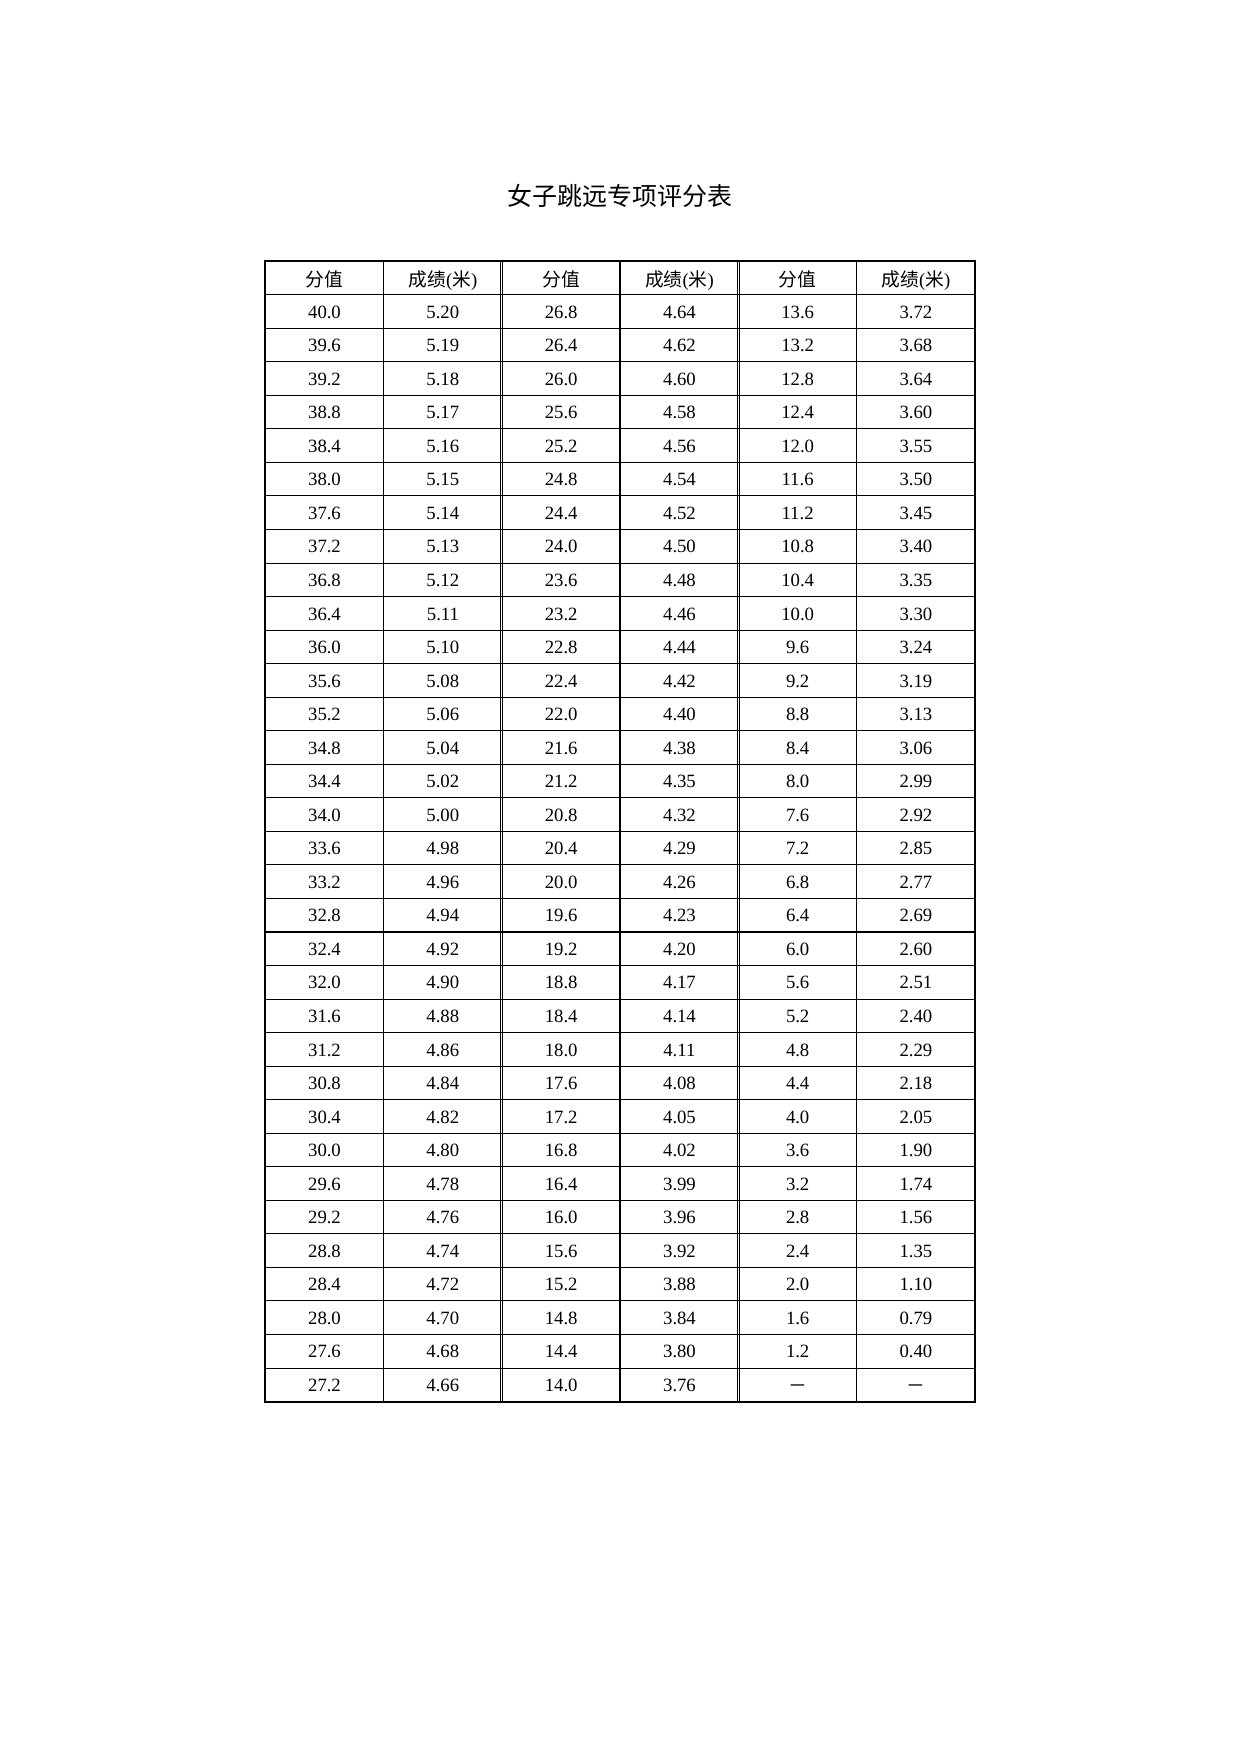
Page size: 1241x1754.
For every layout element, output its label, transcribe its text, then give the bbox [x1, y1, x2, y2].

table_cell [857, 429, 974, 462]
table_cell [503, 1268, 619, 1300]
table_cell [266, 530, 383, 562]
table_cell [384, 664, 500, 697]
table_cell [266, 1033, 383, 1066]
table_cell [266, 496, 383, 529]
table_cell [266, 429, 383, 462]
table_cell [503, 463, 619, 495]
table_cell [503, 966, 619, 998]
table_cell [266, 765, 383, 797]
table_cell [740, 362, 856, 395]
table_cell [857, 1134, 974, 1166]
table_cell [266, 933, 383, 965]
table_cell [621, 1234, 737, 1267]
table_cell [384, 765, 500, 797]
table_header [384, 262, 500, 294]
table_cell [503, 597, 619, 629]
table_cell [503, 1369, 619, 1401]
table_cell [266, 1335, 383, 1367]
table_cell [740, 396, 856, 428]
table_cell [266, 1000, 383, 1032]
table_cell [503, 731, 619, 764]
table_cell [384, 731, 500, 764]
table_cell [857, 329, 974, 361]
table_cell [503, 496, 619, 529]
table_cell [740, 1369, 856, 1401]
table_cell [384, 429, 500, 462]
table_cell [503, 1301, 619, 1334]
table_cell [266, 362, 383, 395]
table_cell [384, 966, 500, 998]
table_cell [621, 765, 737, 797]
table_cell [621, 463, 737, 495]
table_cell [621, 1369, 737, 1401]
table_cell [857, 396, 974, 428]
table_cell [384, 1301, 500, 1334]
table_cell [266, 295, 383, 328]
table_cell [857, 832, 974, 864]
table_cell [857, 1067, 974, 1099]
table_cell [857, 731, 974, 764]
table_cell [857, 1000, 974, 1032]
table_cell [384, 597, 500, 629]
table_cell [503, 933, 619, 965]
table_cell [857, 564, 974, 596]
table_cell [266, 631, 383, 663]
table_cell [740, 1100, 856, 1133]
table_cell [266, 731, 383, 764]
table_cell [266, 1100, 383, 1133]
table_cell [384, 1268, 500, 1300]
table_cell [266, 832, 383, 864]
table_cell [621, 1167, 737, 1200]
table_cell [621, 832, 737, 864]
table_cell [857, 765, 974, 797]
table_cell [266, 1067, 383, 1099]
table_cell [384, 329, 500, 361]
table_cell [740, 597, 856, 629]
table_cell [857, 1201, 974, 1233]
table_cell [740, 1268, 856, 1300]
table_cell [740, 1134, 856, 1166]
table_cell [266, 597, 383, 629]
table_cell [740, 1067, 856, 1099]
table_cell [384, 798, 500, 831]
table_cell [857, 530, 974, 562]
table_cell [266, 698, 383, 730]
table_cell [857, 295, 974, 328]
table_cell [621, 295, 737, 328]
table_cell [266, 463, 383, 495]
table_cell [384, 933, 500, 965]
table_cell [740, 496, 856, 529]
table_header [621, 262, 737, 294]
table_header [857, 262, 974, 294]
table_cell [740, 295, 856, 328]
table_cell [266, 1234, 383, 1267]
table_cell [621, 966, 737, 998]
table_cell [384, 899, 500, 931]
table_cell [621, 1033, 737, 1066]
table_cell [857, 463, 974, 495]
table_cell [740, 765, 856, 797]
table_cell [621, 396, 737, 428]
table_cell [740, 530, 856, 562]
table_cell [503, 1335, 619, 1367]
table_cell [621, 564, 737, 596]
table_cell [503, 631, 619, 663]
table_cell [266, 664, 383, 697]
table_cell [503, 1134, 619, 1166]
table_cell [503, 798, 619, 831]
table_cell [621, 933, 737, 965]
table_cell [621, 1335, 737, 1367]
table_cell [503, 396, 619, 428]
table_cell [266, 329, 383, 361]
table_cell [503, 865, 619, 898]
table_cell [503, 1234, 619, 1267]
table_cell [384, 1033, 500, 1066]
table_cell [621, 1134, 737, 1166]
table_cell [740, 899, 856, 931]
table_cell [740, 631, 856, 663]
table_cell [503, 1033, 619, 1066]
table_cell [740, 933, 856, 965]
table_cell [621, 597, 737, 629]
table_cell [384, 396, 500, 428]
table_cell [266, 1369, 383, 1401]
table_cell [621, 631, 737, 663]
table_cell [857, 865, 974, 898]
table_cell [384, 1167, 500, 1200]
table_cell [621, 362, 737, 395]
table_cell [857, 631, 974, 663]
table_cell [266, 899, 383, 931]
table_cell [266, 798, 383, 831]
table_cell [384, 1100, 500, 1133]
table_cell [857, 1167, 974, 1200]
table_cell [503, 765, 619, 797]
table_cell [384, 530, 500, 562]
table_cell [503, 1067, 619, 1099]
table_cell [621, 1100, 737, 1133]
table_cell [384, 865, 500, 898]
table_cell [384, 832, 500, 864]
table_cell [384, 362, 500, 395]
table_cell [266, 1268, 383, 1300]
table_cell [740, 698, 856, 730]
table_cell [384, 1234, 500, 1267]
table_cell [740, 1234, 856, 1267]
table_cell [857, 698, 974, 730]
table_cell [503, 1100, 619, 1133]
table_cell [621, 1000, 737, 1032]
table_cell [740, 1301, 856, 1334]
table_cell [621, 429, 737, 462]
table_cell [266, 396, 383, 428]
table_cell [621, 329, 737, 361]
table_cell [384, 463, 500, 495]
text 女子跳远专项评分表 [187, 162, 1053, 227]
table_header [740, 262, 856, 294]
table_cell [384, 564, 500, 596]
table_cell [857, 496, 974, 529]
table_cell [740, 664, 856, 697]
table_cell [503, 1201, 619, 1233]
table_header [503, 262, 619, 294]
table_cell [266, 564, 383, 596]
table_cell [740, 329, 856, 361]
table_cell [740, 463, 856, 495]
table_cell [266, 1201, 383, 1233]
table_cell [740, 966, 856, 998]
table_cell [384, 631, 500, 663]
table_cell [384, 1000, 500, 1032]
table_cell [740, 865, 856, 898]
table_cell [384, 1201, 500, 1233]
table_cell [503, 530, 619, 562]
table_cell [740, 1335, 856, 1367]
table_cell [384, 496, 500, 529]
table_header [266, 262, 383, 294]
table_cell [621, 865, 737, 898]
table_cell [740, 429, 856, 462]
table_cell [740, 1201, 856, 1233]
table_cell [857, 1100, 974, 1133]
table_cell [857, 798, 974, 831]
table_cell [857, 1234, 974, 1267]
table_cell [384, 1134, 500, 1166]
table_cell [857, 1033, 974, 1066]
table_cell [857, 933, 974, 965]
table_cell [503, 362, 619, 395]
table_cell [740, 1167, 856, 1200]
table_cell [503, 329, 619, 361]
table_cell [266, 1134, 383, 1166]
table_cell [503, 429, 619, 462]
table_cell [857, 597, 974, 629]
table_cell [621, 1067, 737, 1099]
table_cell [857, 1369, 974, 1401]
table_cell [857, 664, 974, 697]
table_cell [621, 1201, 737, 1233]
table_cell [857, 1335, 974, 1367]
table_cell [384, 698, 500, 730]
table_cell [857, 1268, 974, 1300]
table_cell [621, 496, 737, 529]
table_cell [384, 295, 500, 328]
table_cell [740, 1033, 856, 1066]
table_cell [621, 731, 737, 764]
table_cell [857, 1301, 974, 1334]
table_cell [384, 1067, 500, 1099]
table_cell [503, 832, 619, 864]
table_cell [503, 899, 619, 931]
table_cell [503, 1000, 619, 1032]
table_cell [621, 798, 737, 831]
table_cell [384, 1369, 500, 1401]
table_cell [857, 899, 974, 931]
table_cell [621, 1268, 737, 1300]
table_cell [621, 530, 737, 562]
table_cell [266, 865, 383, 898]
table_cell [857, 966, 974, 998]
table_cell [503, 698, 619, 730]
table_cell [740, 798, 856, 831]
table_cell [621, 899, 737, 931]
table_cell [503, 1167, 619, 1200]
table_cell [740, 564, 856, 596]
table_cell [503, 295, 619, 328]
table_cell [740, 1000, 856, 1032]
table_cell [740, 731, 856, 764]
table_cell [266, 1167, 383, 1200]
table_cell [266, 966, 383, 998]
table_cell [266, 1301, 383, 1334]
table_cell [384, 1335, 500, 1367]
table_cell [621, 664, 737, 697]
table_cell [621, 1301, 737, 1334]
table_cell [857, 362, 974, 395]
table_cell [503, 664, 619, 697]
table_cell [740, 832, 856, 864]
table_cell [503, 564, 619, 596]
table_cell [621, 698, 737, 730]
